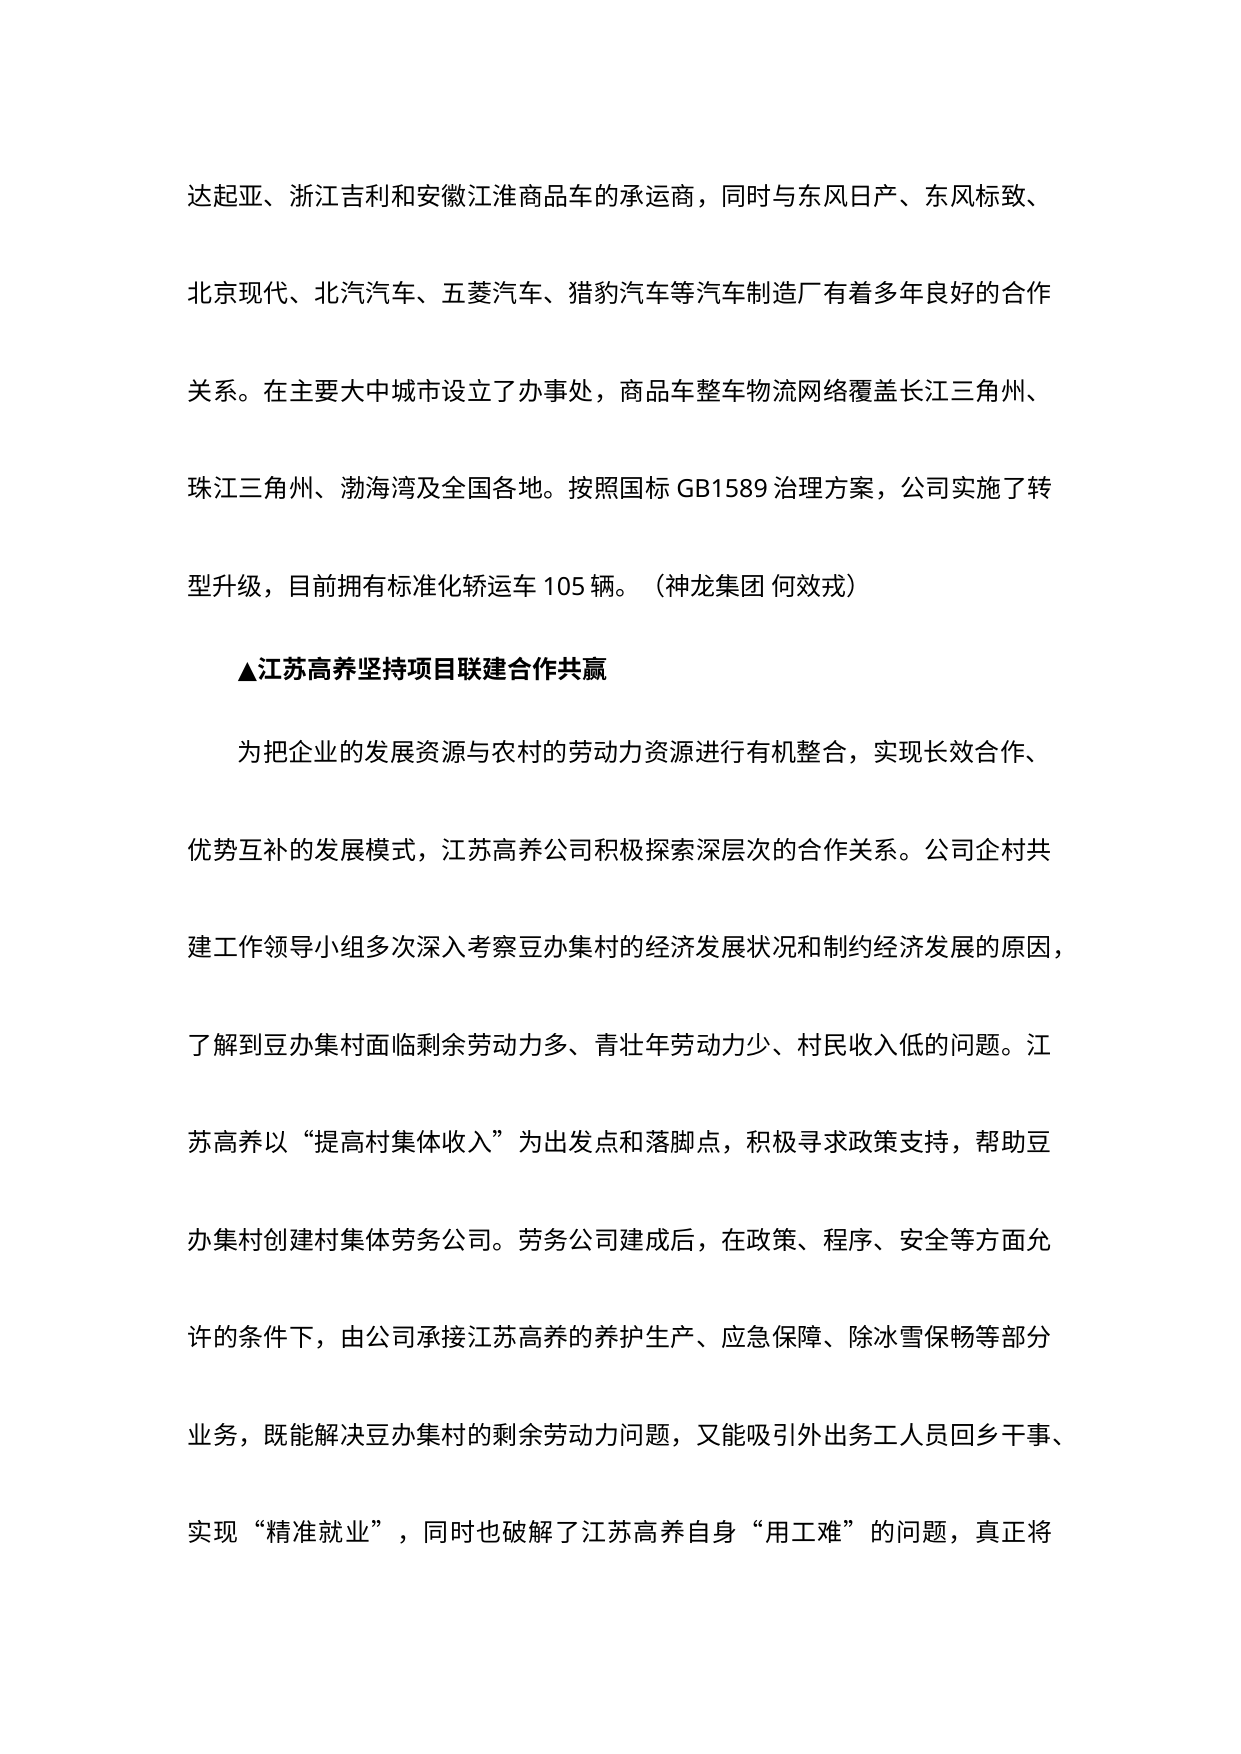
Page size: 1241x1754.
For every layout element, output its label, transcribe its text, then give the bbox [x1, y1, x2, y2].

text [187, 162, 1053, 617]
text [187, 718, 1053, 1563]
text ▲江苏高养坚持项目联建合作共赢 [187, 635, 1053, 700]
